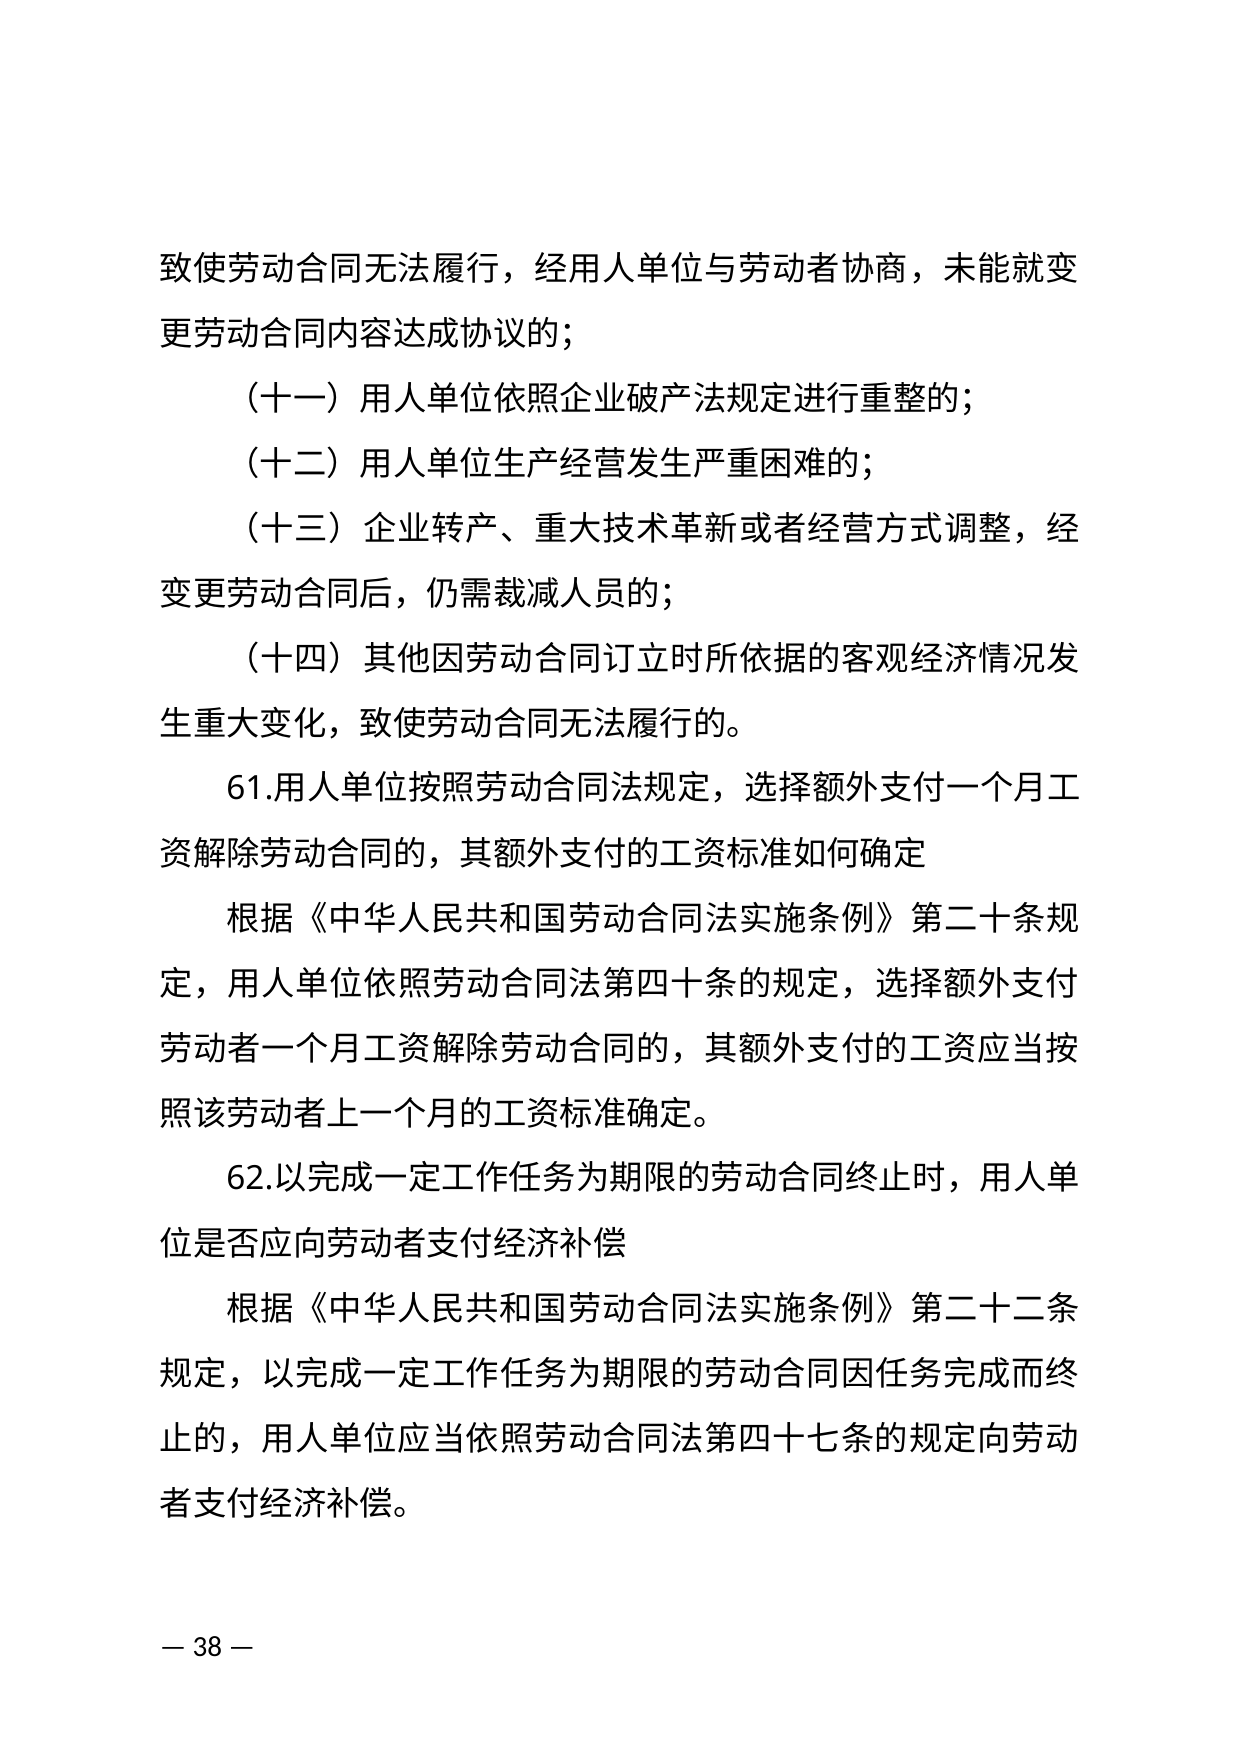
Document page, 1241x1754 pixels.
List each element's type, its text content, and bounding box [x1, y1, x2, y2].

list （十一）用人单位依照企业破产法规定进行重整的； [159, 363, 1081, 428]
text 根据《中华人民共和国劳动合同法实施条例》第二十二条规定，以完成一定工作任务为期限的劳动合同因任务完成而终止的，用人单位应当依照劳动合同法第四十七条的规定向劳动者支付经济补偿。 [159, 1273, 1081, 1533]
list （十二）用人单位生产经营发生严重困难的； [159, 428, 1081, 493]
text 根据《中华人民共和国劳动合同法实施条例》第二十条规定，用人单位依照劳动合同法第四十条的规定，选择额外支付劳动者一个月工资解除劳动合同的，其额外支付的工资应当按照该劳动者上一个月的工资标准确定。 [159, 883, 1081, 1143]
list （十三）企业转产、重大技术革新或者经营方式调整，经变更劳动合同后，仍需裁减人员的； [159, 493, 1081, 623]
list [159, 233, 1081, 363]
text 61.用人单位按照劳动合同法规定，选择额外支付一个月工资解除劳动合同的，其额外支付的工资标准如何确定 [159, 753, 1081, 883]
text 62.以完成一定工作任务为期限的劳动合同终止时，用人单位是否应向劳动者支付经济补偿 [159, 1143, 1081, 1273]
list （十四）其他因劳动合同订立时所依据的客观经济情况发生重大变化，致使劳动合同无法履行的。 [159, 623, 1081, 753]
